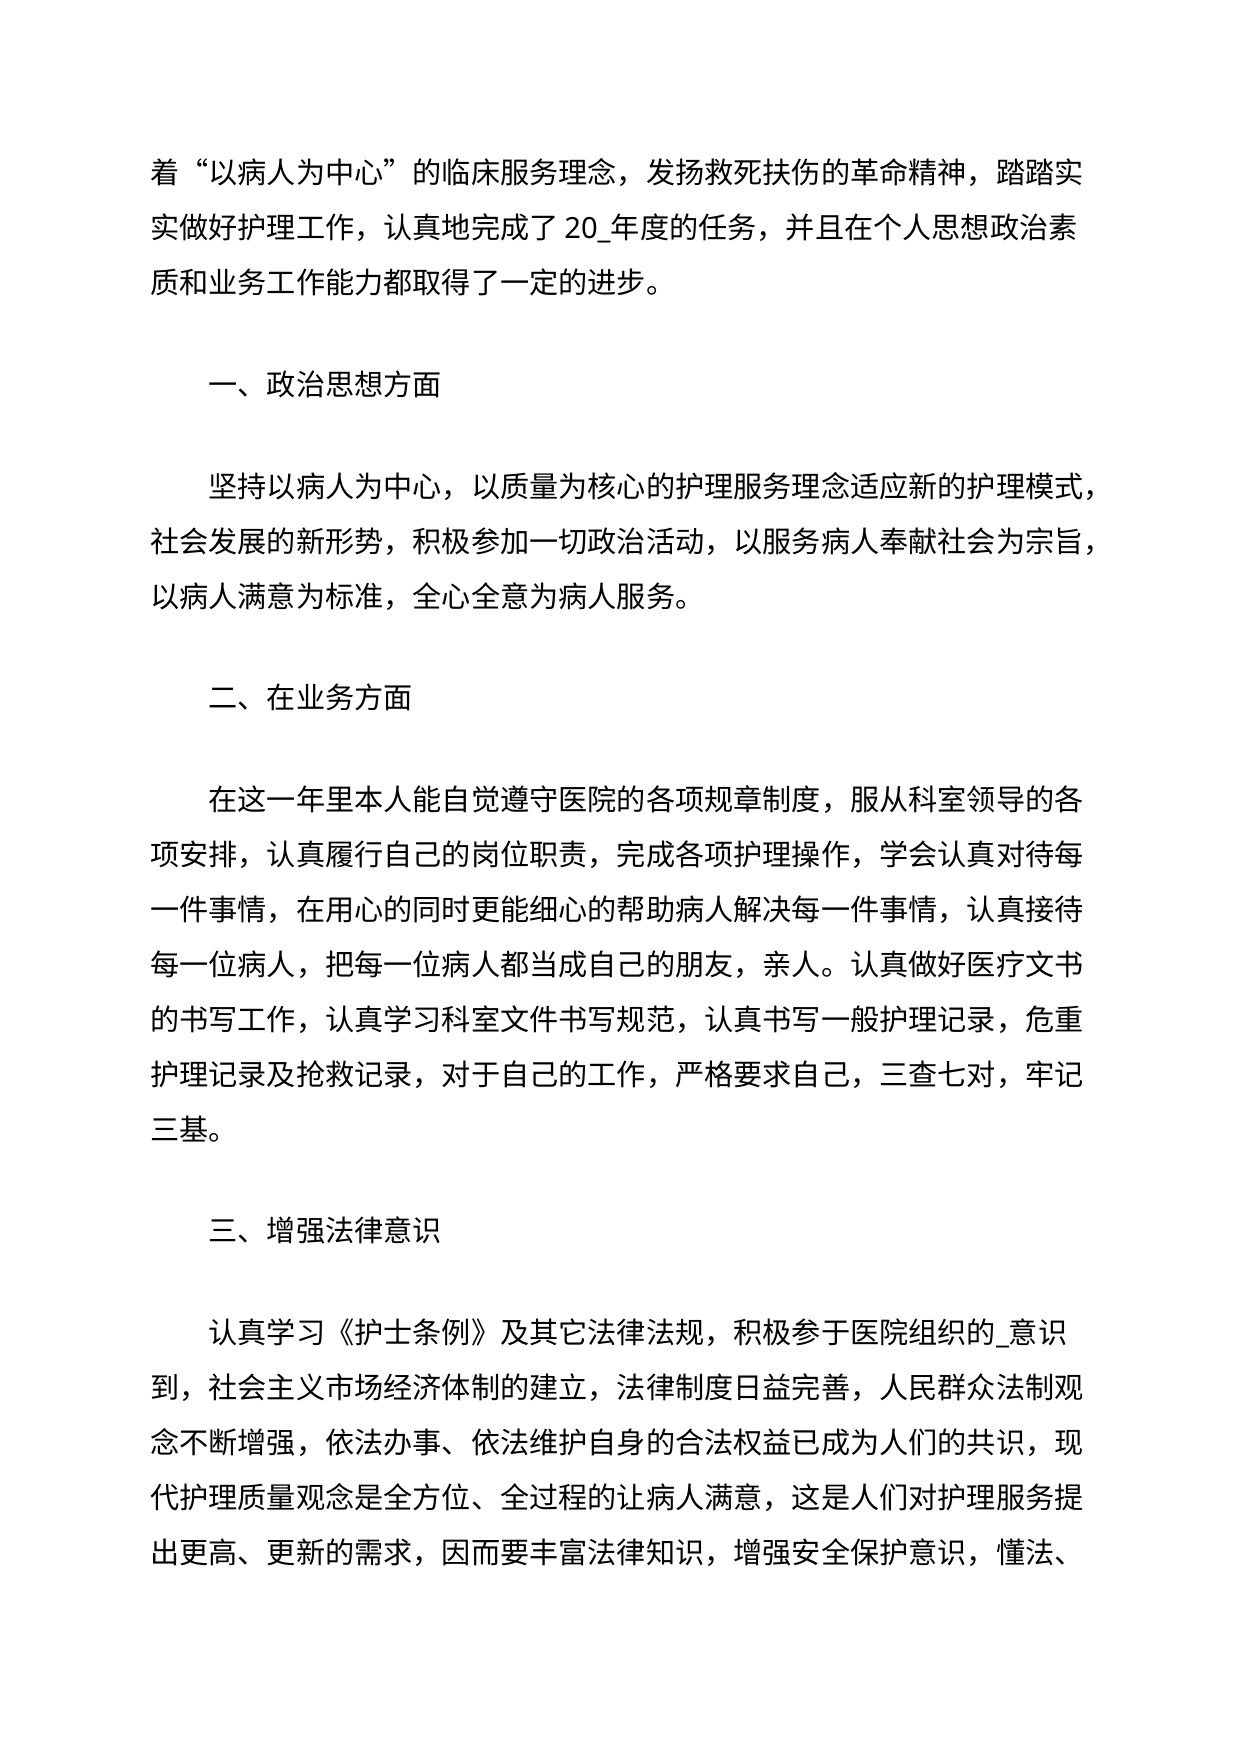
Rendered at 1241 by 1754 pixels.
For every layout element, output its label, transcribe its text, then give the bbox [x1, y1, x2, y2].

text 在这一年里本人能自觉遵守医院的各项规章制度，服从科室领导的各项安排，认真履行自己的岗位职责，完成各项护理操作，学会认真对待每一件事情，在用心的同时更能细心的帮助病人解决每一件事情，认真接待每一位病人，把每一位病人都当成自己的朋友，亲人。认真做好医疗文书的书写工作，认真学习科室文件书写规范，认真书写一般护理记录，危重护理记录及抢救记录，对于自己的工作，严格要求自己，三查七对，牢记三基。 [150, 777, 1090, 1148]
text 坚持以病人为中心，以质量为核心的护理服务理念适应新的护理模式，社会发展的新形势，积极参加一切政治活动，以服务病人奉献社会为宗旨，以病人满意为标准，全心全意为病人服务。 [150, 463, 1090, 616]
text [150, 150, 1090, 302]
text 一、政治思想方面 [150, 362, 1090, 404]
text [150, 1310, 1090, 1572]
text 三、增强法律意识 [150, 1208, 1090, 1250]
text 二、在业务方面 [150, 675, 1090, 717]
